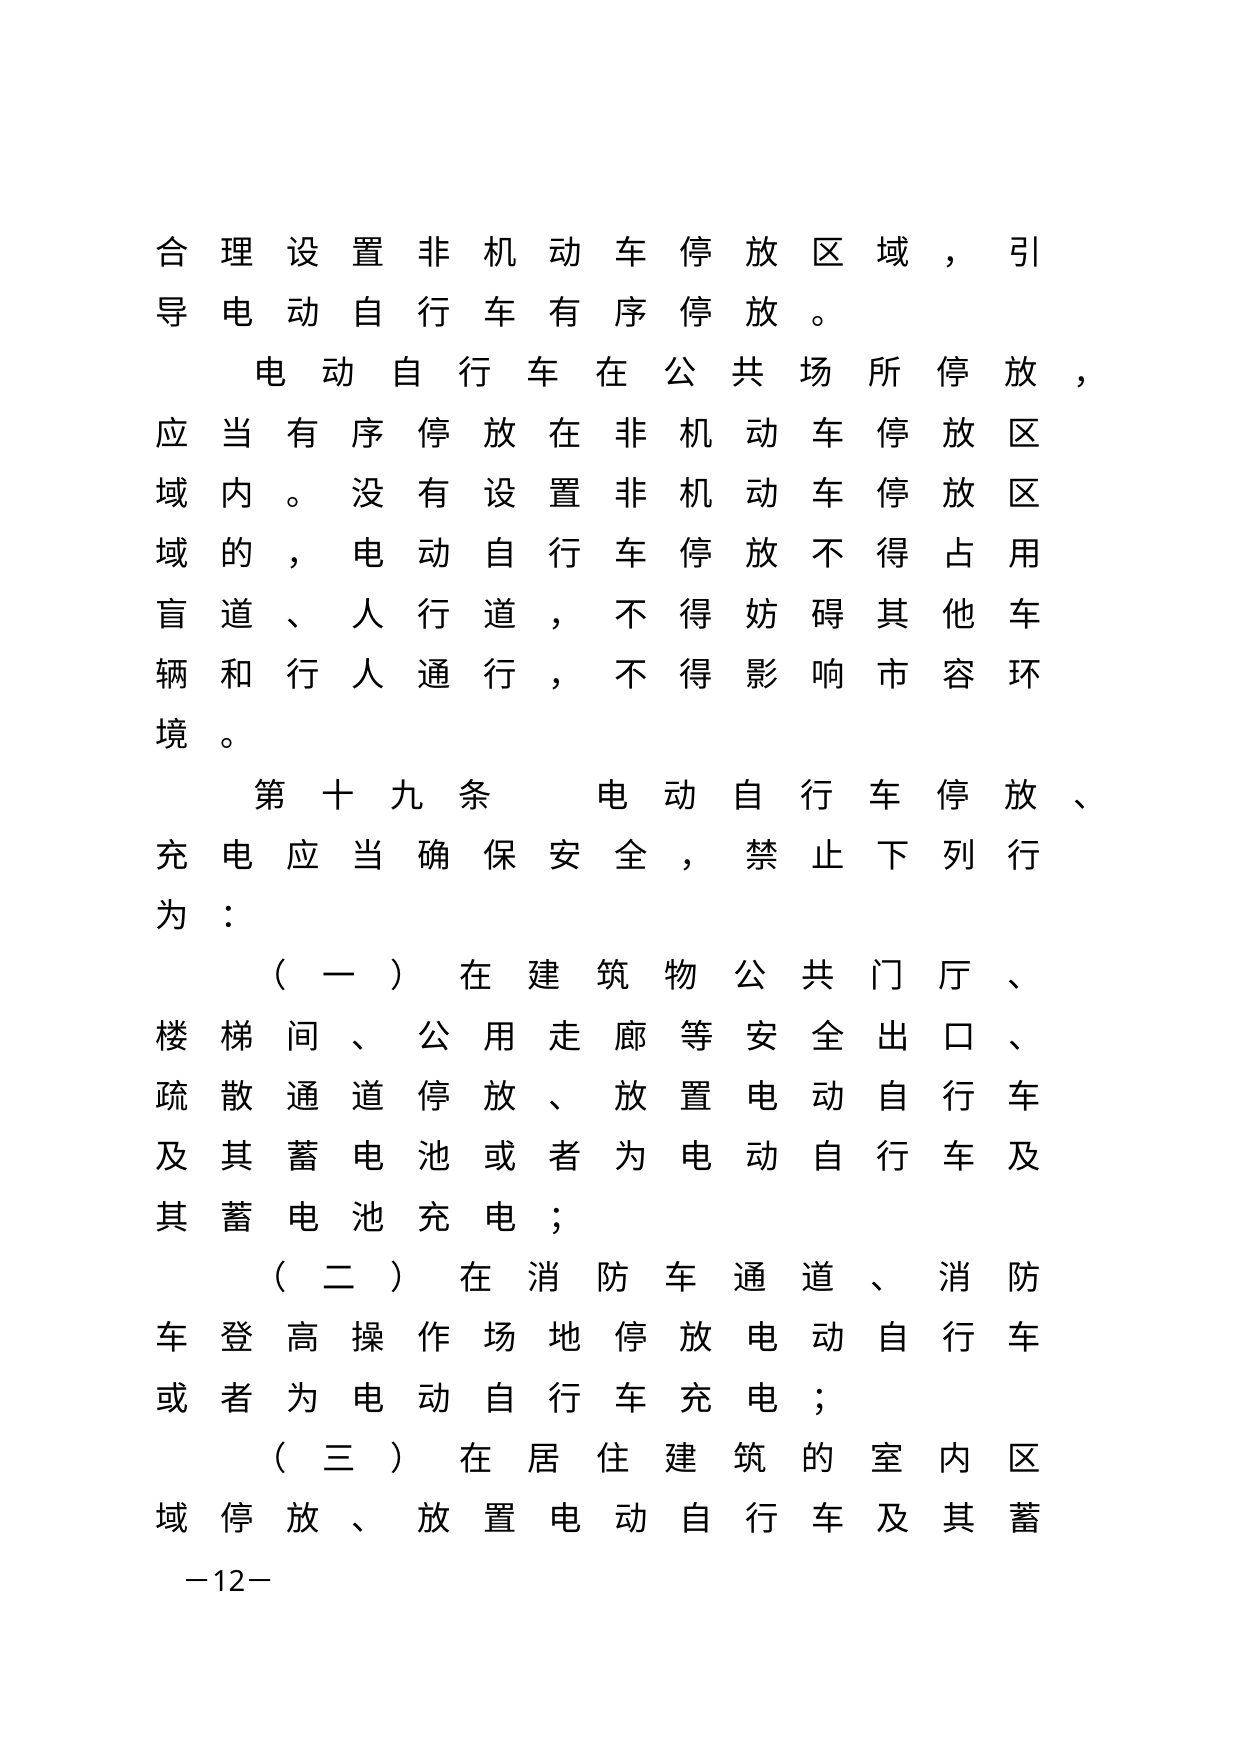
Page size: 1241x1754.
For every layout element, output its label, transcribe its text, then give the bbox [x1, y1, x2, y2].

text 第十八条 城市管理主管部门应当加强电动自行车停放管理，合理设置非机动车停放区域，引导电动自行车有序停放。 [155, 219, 1073, 340]
text 第十九条 电动自行车停放、充电应当确保安全，禁止下列行为： [155, 762, 1073, 943]
text 电动自行车在公共场所停放，应当有序停放在非机动车停放区域内。没有设置非机动车停放区域的，电动自行车停放不得占用盲道、人行道，不得妨碍其他车辆和行人通行，不得影响市容环境。 [155, 340, 1073, 762]
text （三）在居住建筑的室内区域停放、放置电动自行车及其蓄电池或者为电动自行车及其蓄电池充电，但按照有关标准设置的电动自行车集中停放、充电场所除外； [155, 1426, 1073, 1546]
text （二）在消防车通道、消防车登高操作场地停放电动自行车或者为电动自行车充电； [155, 1245, 1073, 1426]
text （一）在建筑物公共门厅、楼梯间、公用走廊等安全出口、疏散通道停放、放置电动自行车及其蓄电池或者为电动自行车及其蓄电池充电； [155, 943, 1073, 1245]
